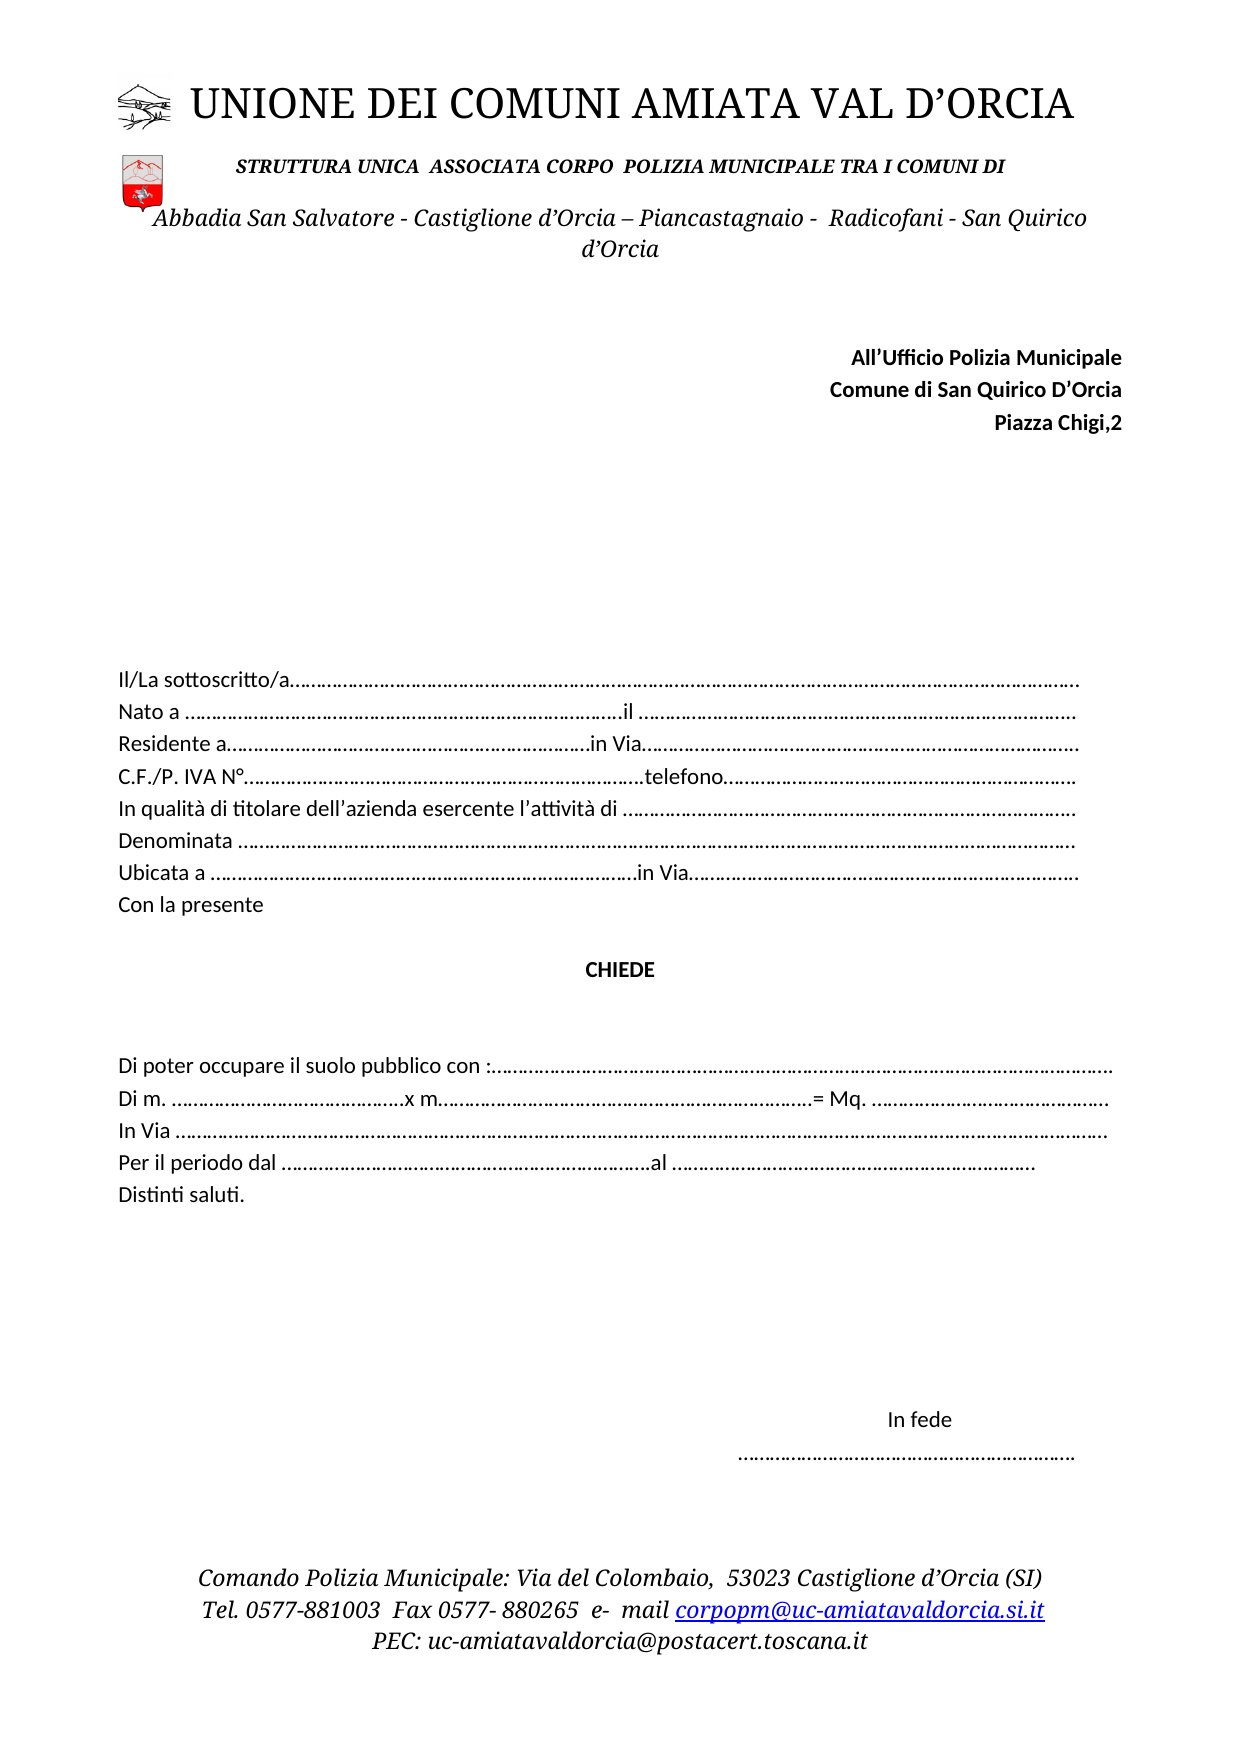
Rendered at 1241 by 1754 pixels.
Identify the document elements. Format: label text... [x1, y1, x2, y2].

text C.F./P. IVA N°………………………………………………………………….telefono…………………………………………………………. [118, 762, 1122, 790]
text In Via …………………………………………………………………………………………………………………………………………………………… [118, 1116, 1122, 1144]
text Piazza Chigi,2 [118, 408, 1122, 436]
text In fede [118, 1406, 1122, 1433]
text Di m. ……………………………………..x m……………………………………………………………..= Mq. ……………………………………… [118, 1084, 1122, 1112]
text Il/La sottoscritto/a…………………………………………………………………………………………………………………………………… [118, 665, 1122, 693]
picture [118, 73, 175, 130]
picture [118, 155, 163, 212]
text ………………………………………………………. [118, 1438, 1122, 1466]
text Nato a ………………………………………………………………………..il ……………………………………………………………………….. [118, 697, 1122, 725]
text Residente a……………………………………………………………in Via……………………………………………………………………….. [118, 729, 1122, 758]
text CHIEDE [118, 955, 1122, 983]
text Per il periodo dal …………………………………………………………….al …………………………………………………………… [118, 1148, 1122, 1176]
text Denominata …………………………………………………………………………………………………………………………………………… [118, 826, 1122, 854]
text In qualità di titolare dell’azienda esercente l’attività di ………………………………………………………………………….. [118, 794, 1122, 822]
text Comune di San Quirico D’Orcia [118, 376, 1122, 403]
text Con la presente [118, 891, 1122, 918]
text All’Ufficio Polizia Municipale [118, 343, 1122, 371]
text Distinti saluti. [118, 1180, 1122, 1208]
text Di poter occupare il suolo pubblico con :………………………………………………………………………………………………………. [118, 1051, 1122, 1079]
text Ubicata a ………………………………………………………………………in Via……………………………………………………………….. [118, 858, 1122, 886]
